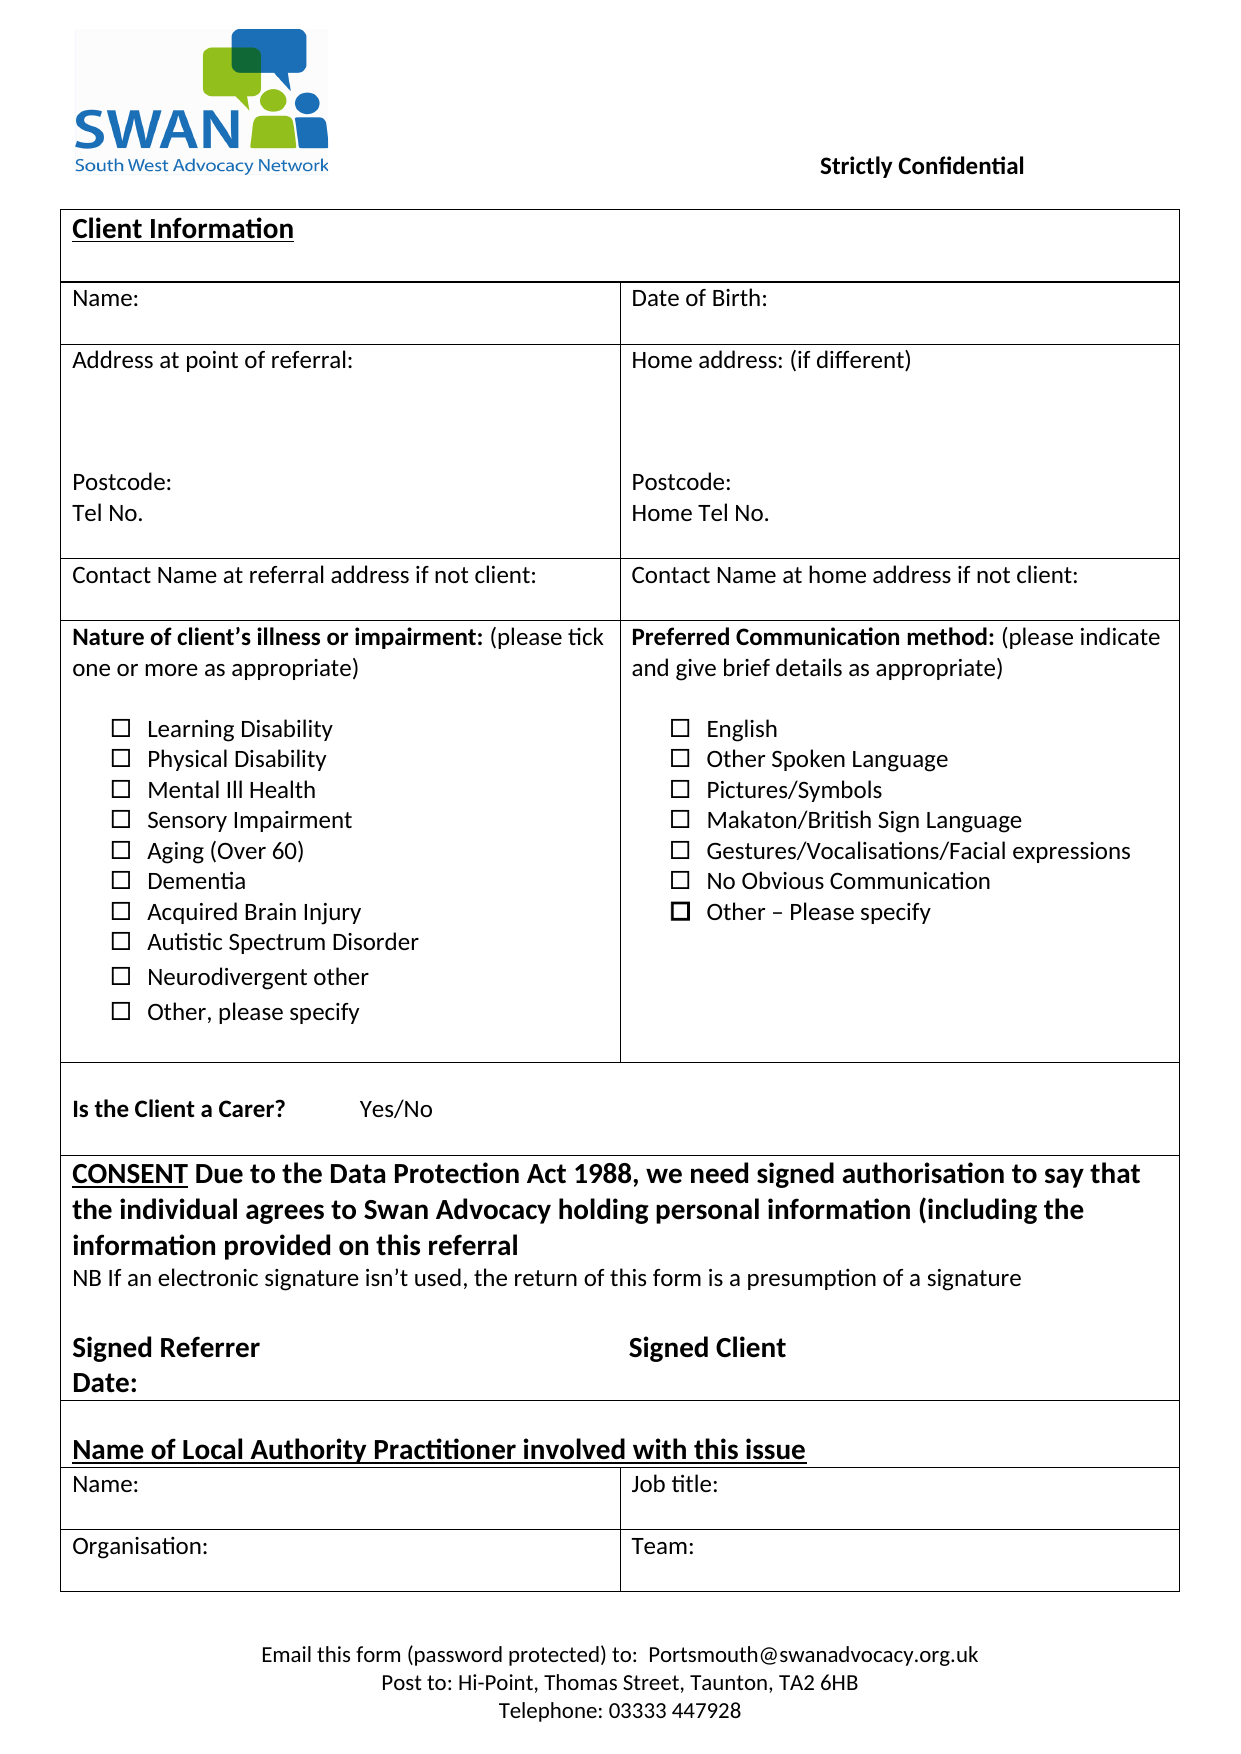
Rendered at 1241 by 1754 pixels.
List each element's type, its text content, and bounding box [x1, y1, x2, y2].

table_cell Team: [621, 1530, 1179, 1591]
table_cell Address at point of referral: Postcode: Tel No. [61, 345, 620, 558]
table_cell Nature of client’s illness or impairment: (please tick one or more as appropriate) Learning Disability Physical Disability Mental Ill Health Sensory Impairment Aging (Over 60) Dementia Acquired Brain Injury Autistic Spectrum Disorder Neurodivergent other Other, please specify [61, 621, 620, 1062]
table_cell Contact Name at referral address if not client: [61, 559, 620, 620]
table_cell Is the Client a Carer? Yes/No [61, 1063, 1179, 1154]
table_cell Name of Local Authority Practitioner involved with this issue [61, 1401, 1179, 1467]
table_cell Preferred Communication method: (please indicate and give brief details as appropriate) English Other Spoken Language Pictures/Symbols Makaton/British Sign Language Gestures/Vocalisations/Facial expressions No Obvious Communication Other – Please specify [621, 621, 1179, 1062]
picture [75, 29, 329, 175]
table_cell Name: [61, 1468, 620, 1529]
table_cell Client Information [61, 210, 1179, 281]
table_cell Home address: (if different) Postcode: Home Tel No. [621, 345, 1179, 558]
table_cell CONSENT Due to the Data Protection Act 1988, we need signed authorisation to say that the individual agrees to Swan Advocacy holding personal information (including the information provided on this referral NB If an electronic signature isn’t used, the return of this form is a presumption of a signature Signed Referrer Signed Client Date: [61, 1156, 1179, 1400]
table_cell Contact Name at home address if not client: [621, 559, 1179, 620]
table_cell Organisation: [61, 1530, 620, 1591]
table_cell Job title: [621, 1468, 1179, 1529]
table_cell Date of Birth: [621, 283, 1179, 343]
table_cell Name: [61, 283, 620, 343]
